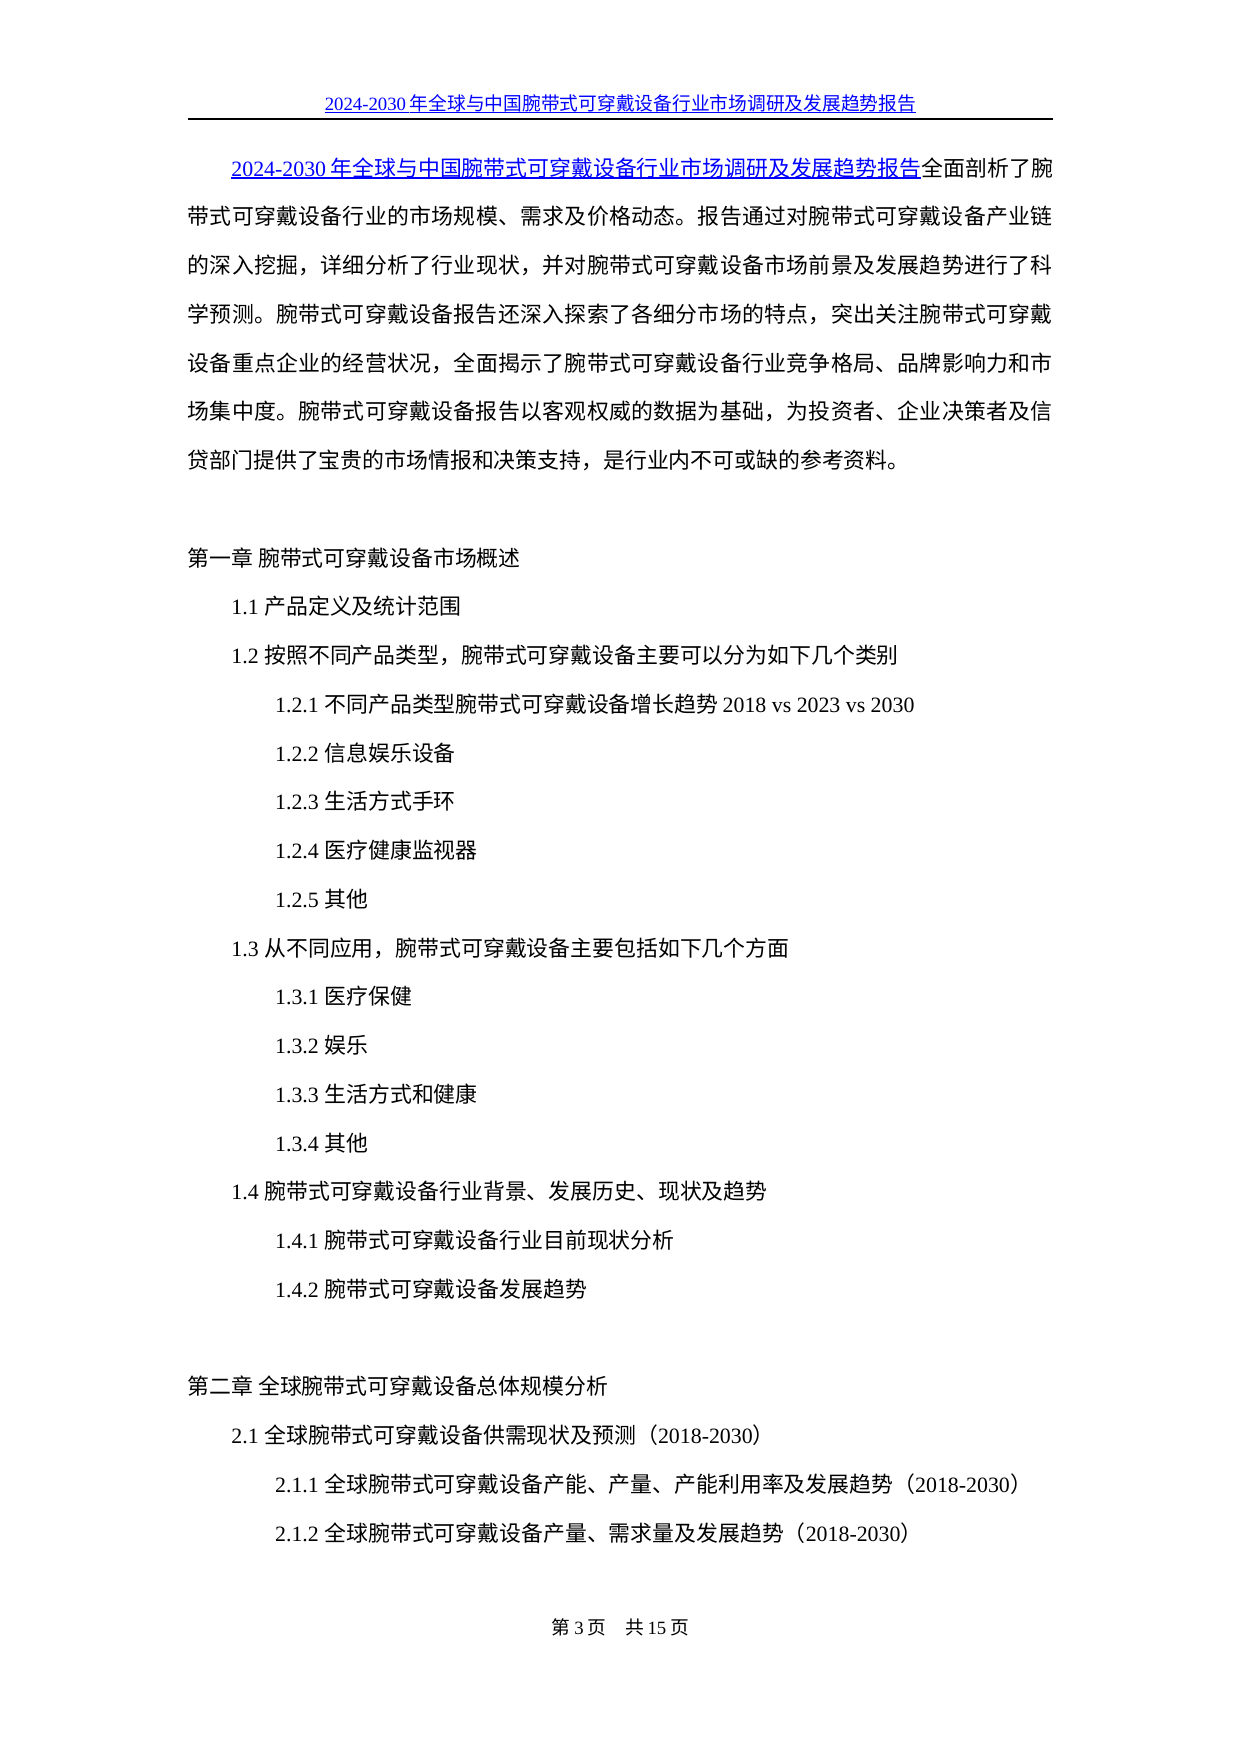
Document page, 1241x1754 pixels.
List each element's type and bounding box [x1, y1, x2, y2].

text [187, 150, 1053, 1548]
